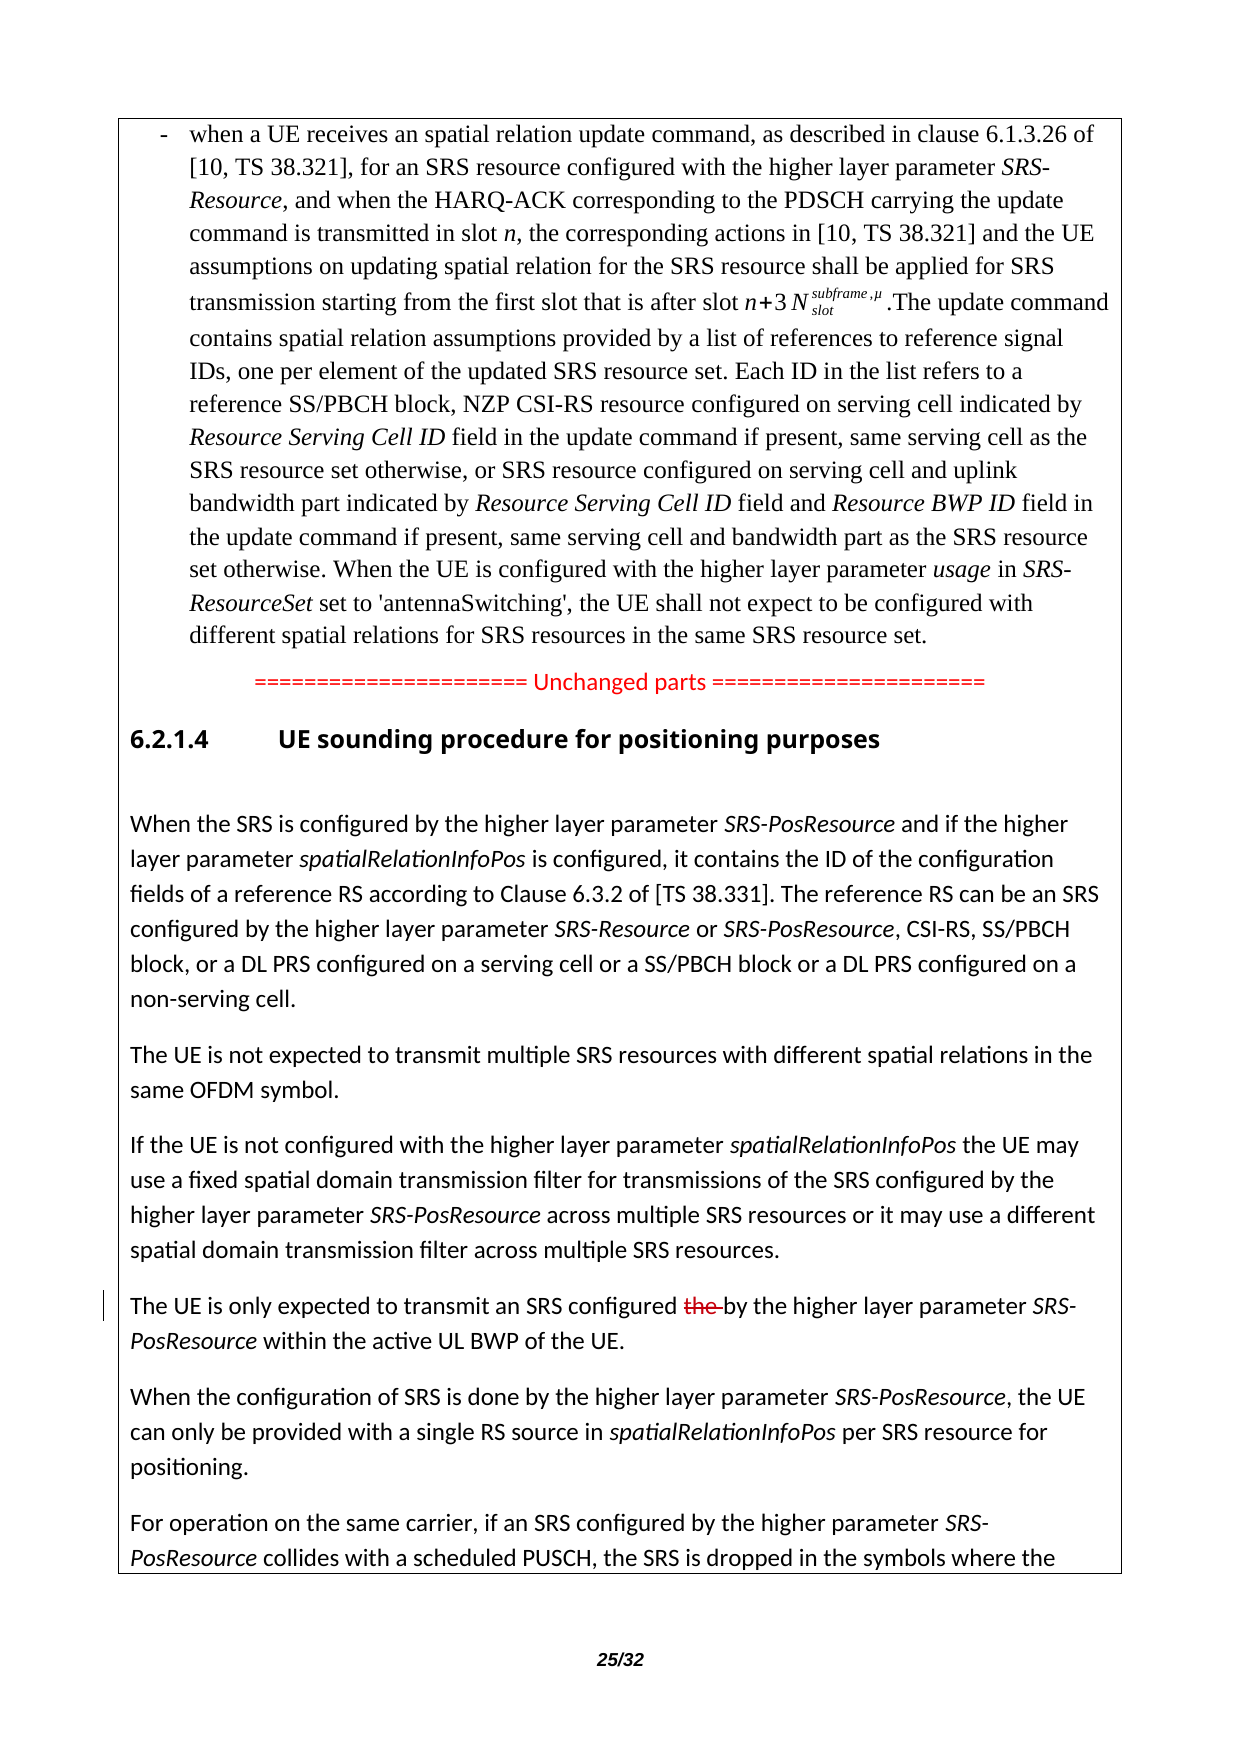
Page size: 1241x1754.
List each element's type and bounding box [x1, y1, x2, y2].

table_header [119, 119, 1121, 1573]
